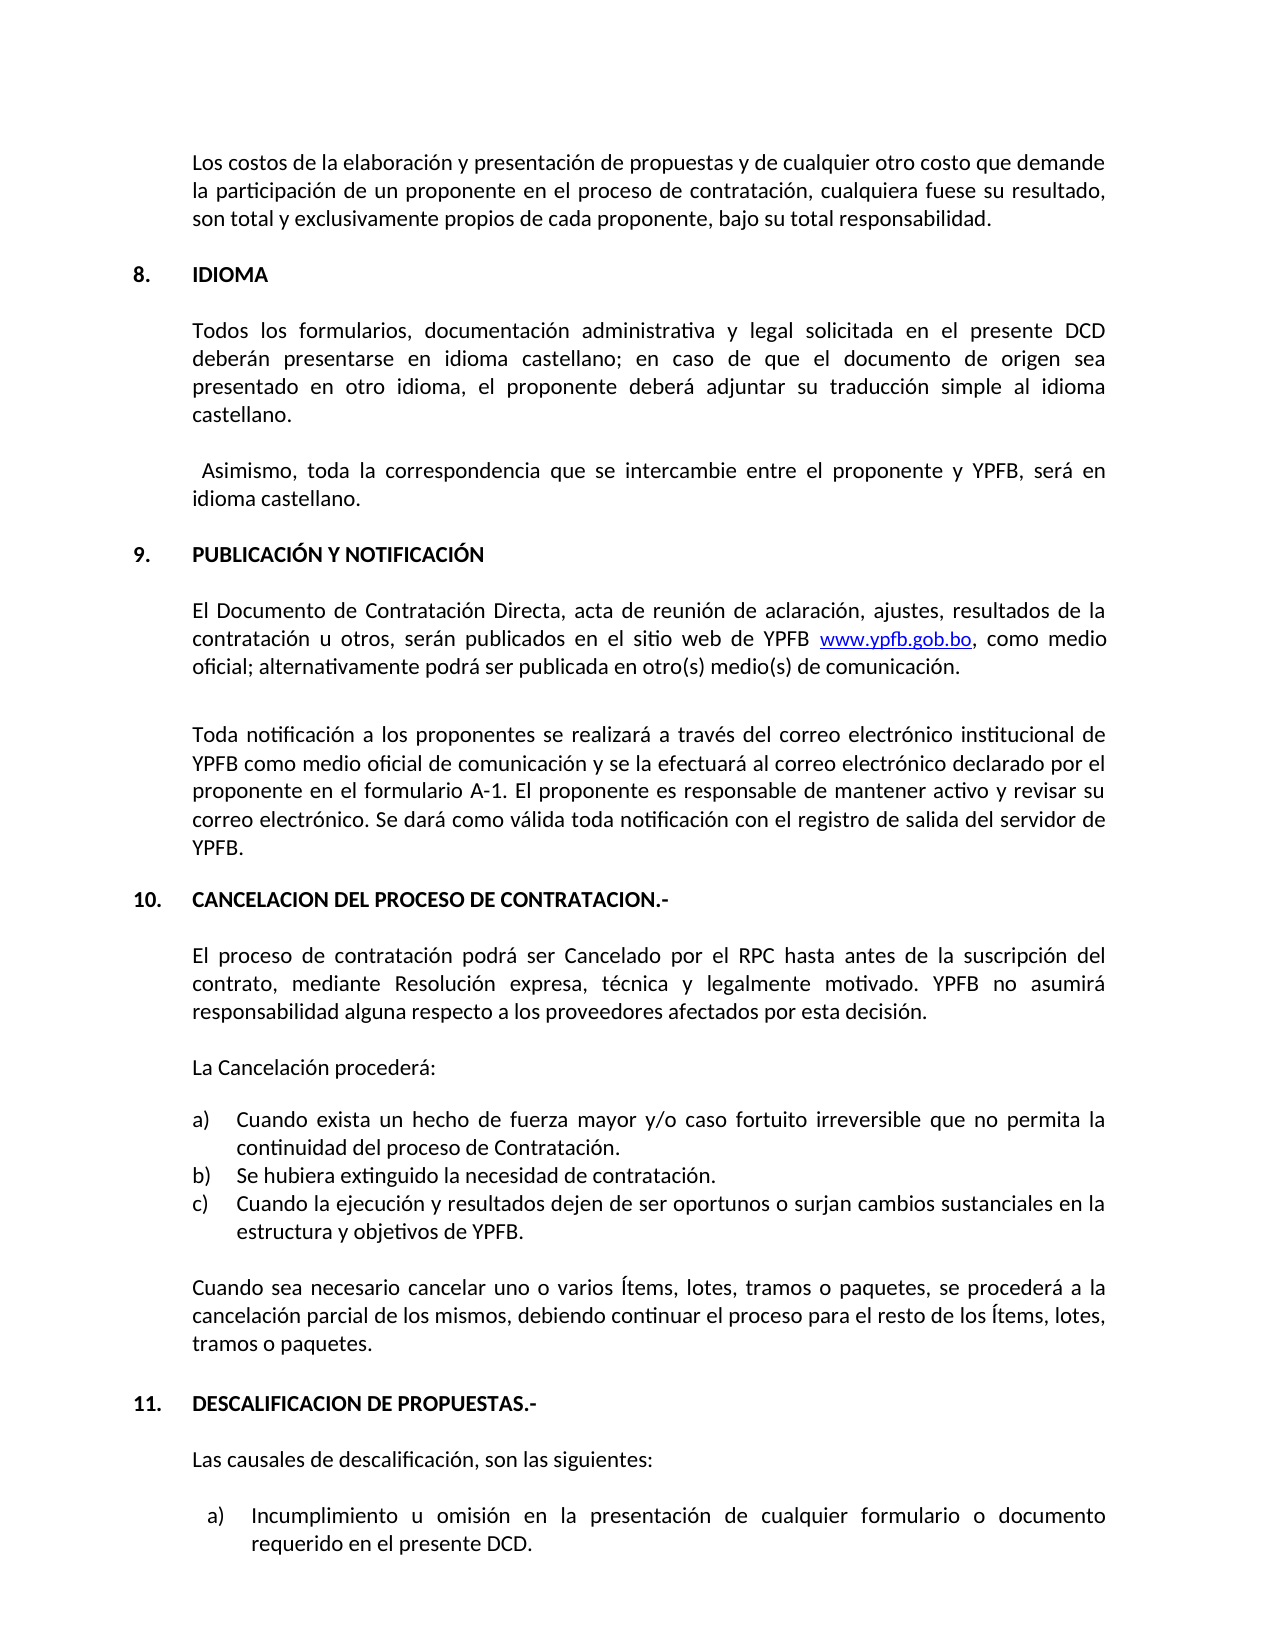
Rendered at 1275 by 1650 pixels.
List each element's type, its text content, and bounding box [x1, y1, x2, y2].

list Incumplimiento u omisión en la presentación de cualquier formulario o documento requerido en el presente DCD. [207, 1501, 1107, 1557]
text Toda notificación a los proponentes se realizará a través del correo electrónico institucional de YPFB como medio oficial de comunicación y se la efectuará al correo electrónico declarado por el proponente en el formulario A-1. El proponente es responsable de mantener activo y revisar su correo electrónico. Se dará como válida toda notificación con el registro de salida del servidor de YPFB. [192, 721, 1107, 861]
list Se hubiera extinguido la necesidad de contratación. [192, 1161, 1107, 1189]
list CANCELACION DEL PROCESO DE CONTRATACION.- [133, 885, 1107, 913]
text Asimismo, toda la correspondencia que se intercambie entre el proponente y YPFB, será en idioma castellano. [192, 456, 1107, 512]
list Cuando exista un hecho de fuerza mayor y/o caso fortuito irreversible que no permita la continuidad del proceso de Contratación. [192, 1105, 1107, 1161]
text Las causales de descalificación, son las siguientes: [177, 1445, 1107, 1473]
list Cuando la ejecución y resultados dejen de ser oportunos o surjan cambios sustanciales en la estructura y objetivos de YPFB. [192, 1189, 1107, 1245]
text Cuando sea necesario cancelar uno o varios Ítems, lotes, tramos o paquetes, se procederá a la cancelación parcial de los mismos, debiendo continuar el proceso para el resto de los Ítems, lotes, tramos o paquetes. [192, 1273, 1107, 1357]
text El proceso de contratación podrá ser Cancelado por el RPC hasta antes de la suscripción del contrato, mediante Resolución expresa, técnica y legalmente motivado. YPFB no asumirá responsabilidad alguna respecto a los proveedores afectados por esta decisión. [192, 941, 1107, 1025]
list IDIOMA [133, 260, 1107, 288]
list PUBLICACIÓN Y NOTIFICACIÓN [133, 540, 1107, 568]
list DESCALIFICACION DE PROPUESTAS.- [133, 1389, 1107, 1417]
text Todos los formularios, documentación administrativa y legal solicitada en el presente DCD deberán presentarse en idioma castellano; en caso de que el documento de origen sea presentado en otro idioma, el proponente deberá adjuntar su traducción simple al idioma castellano. [192, 316, 1107, 428]
text Los costos de la elaboración y presentación de propuestas y de cualquier otro costo que demande la participación de un proponente en el proceso de contratación, cualquiera fuese su resultado, son total y exclusivamente propios de cada proponente, bajo su total responsabilidad. [192, 148, 1107, 232]
text La Cancelación procederá: [192, 1053, 1107, 1081]
text El Documento de Contratación Directa, acta de reunión de aclaración, ajustes, resultados de la contratación u otros, serán publicados en el sitio web de YPFB www.ypfb.gob.bo, como medio oficial; alternativamente podrá ser publicada en otro(s) medio(s) de comunicación. [192, 596, 1107, 680]
